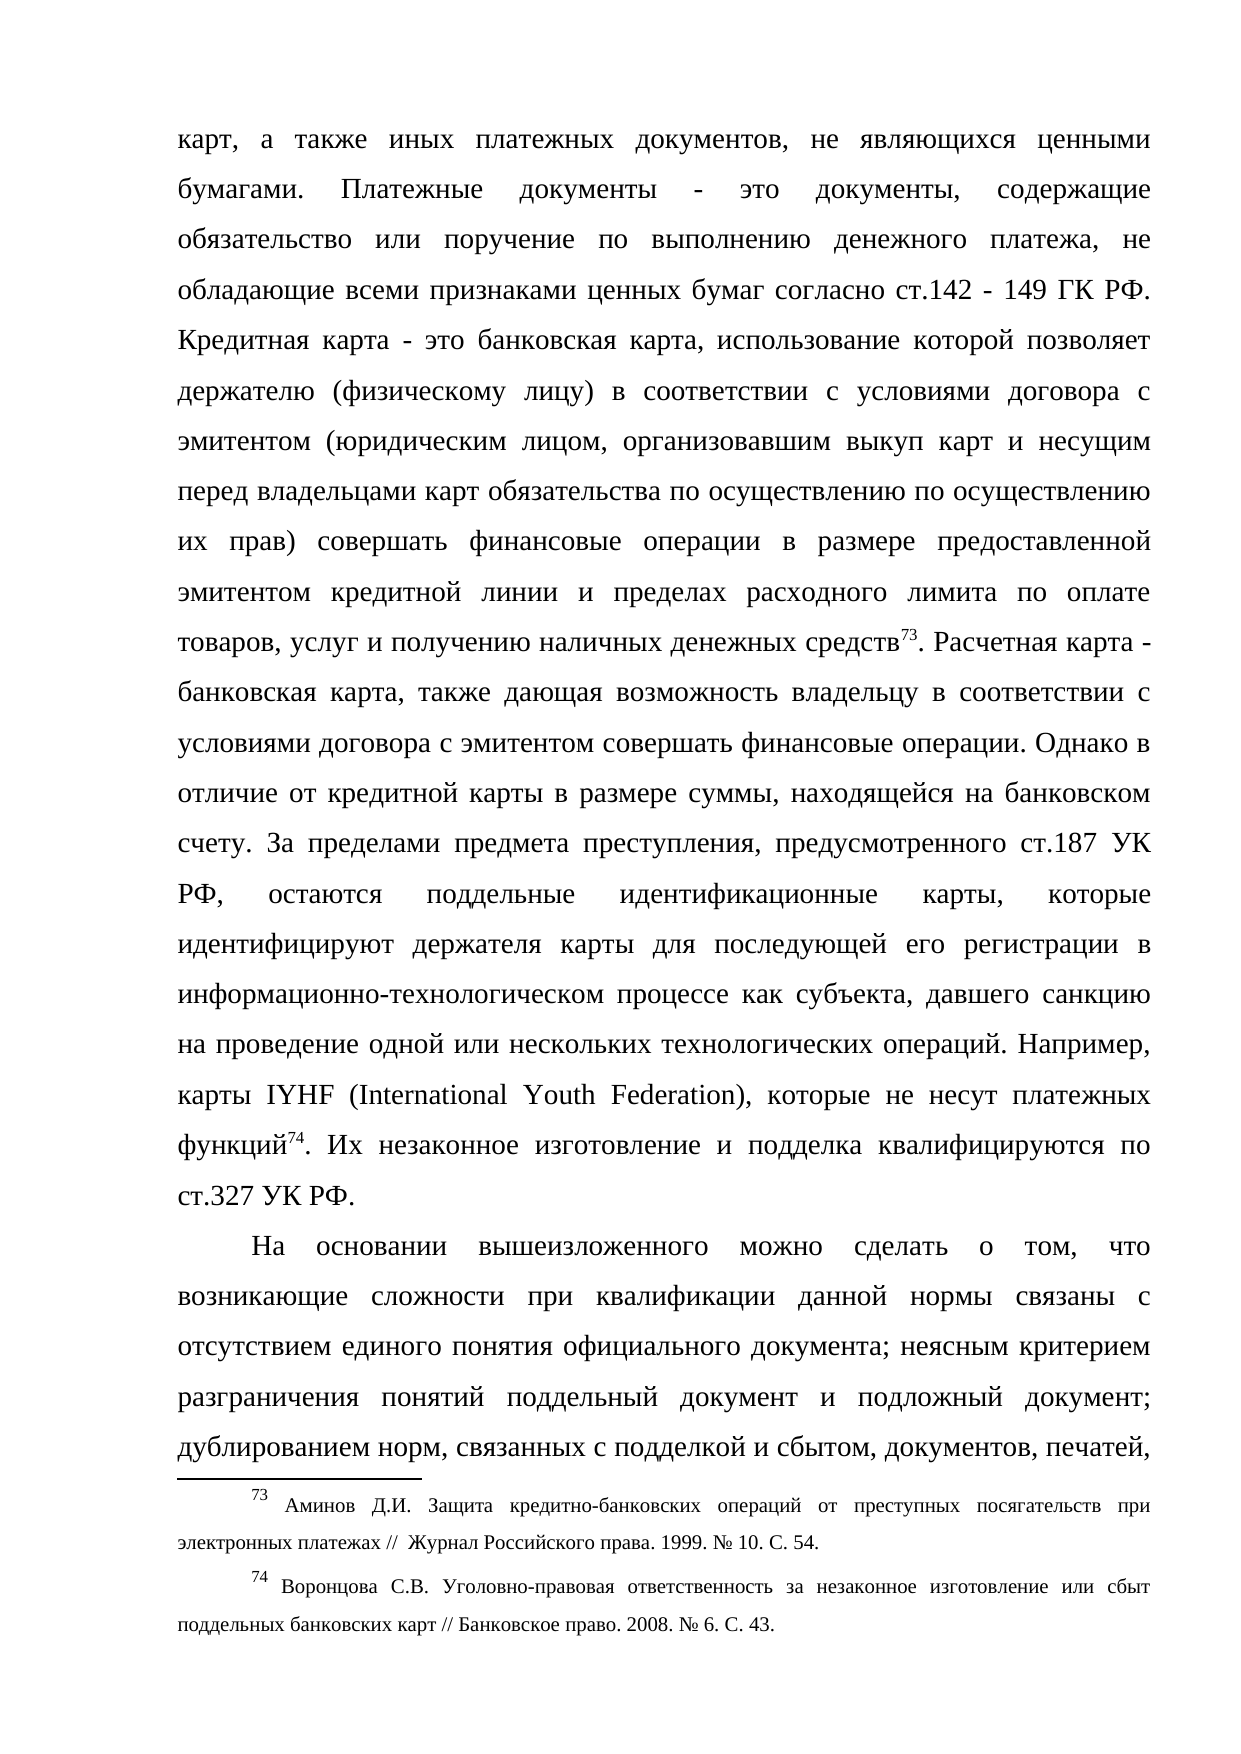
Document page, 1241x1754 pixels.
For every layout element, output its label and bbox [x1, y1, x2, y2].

text [177, 1228, 1152, 1463]
text [177, 121, 1152, 1211]
